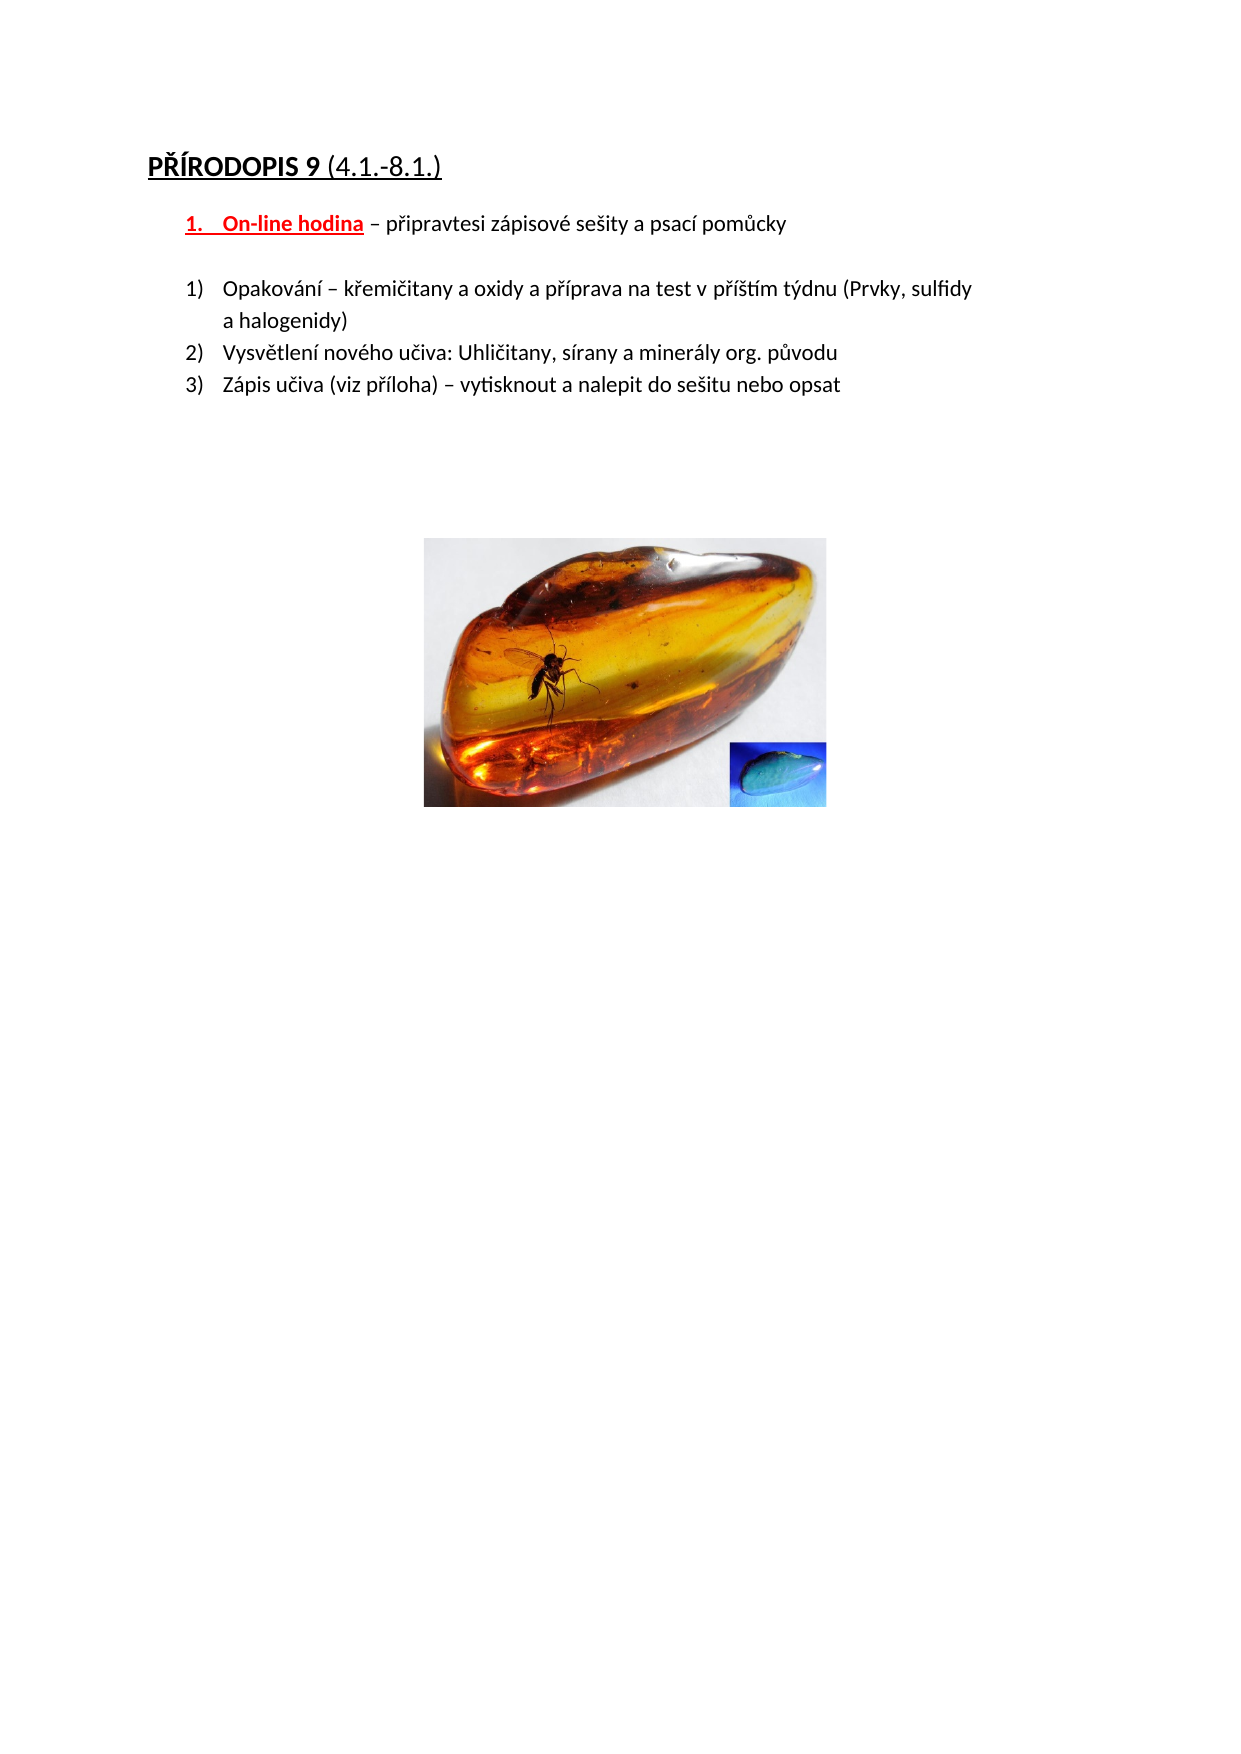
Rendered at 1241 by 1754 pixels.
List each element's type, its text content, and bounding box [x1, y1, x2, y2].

list Zápis učiva (viz příloha) – vytisknout a nalepit do sešitu nebo opsat [185, 370, 1093, 398]
list Vysvětlení nového učiva: Uhličitany, sírany a minerály org. původu [185, 338, 1093, 366]
text PŘÍRODOPIS 9 (4.1.-8.1.) [148, 148, 1093, 183]
list On-line hodina – připravtesi zápisové sešity a psací pomůcky [185, 209, 1093, 237]
list Opakování – křemičitany a oxidy a příprava na test v příštím týdnu (Prvky, sulfidy [185, 274, 1093, 302]
list a halogenidy) [223, 306, 1093, 334]
picture [423, 538, 827, 807]
